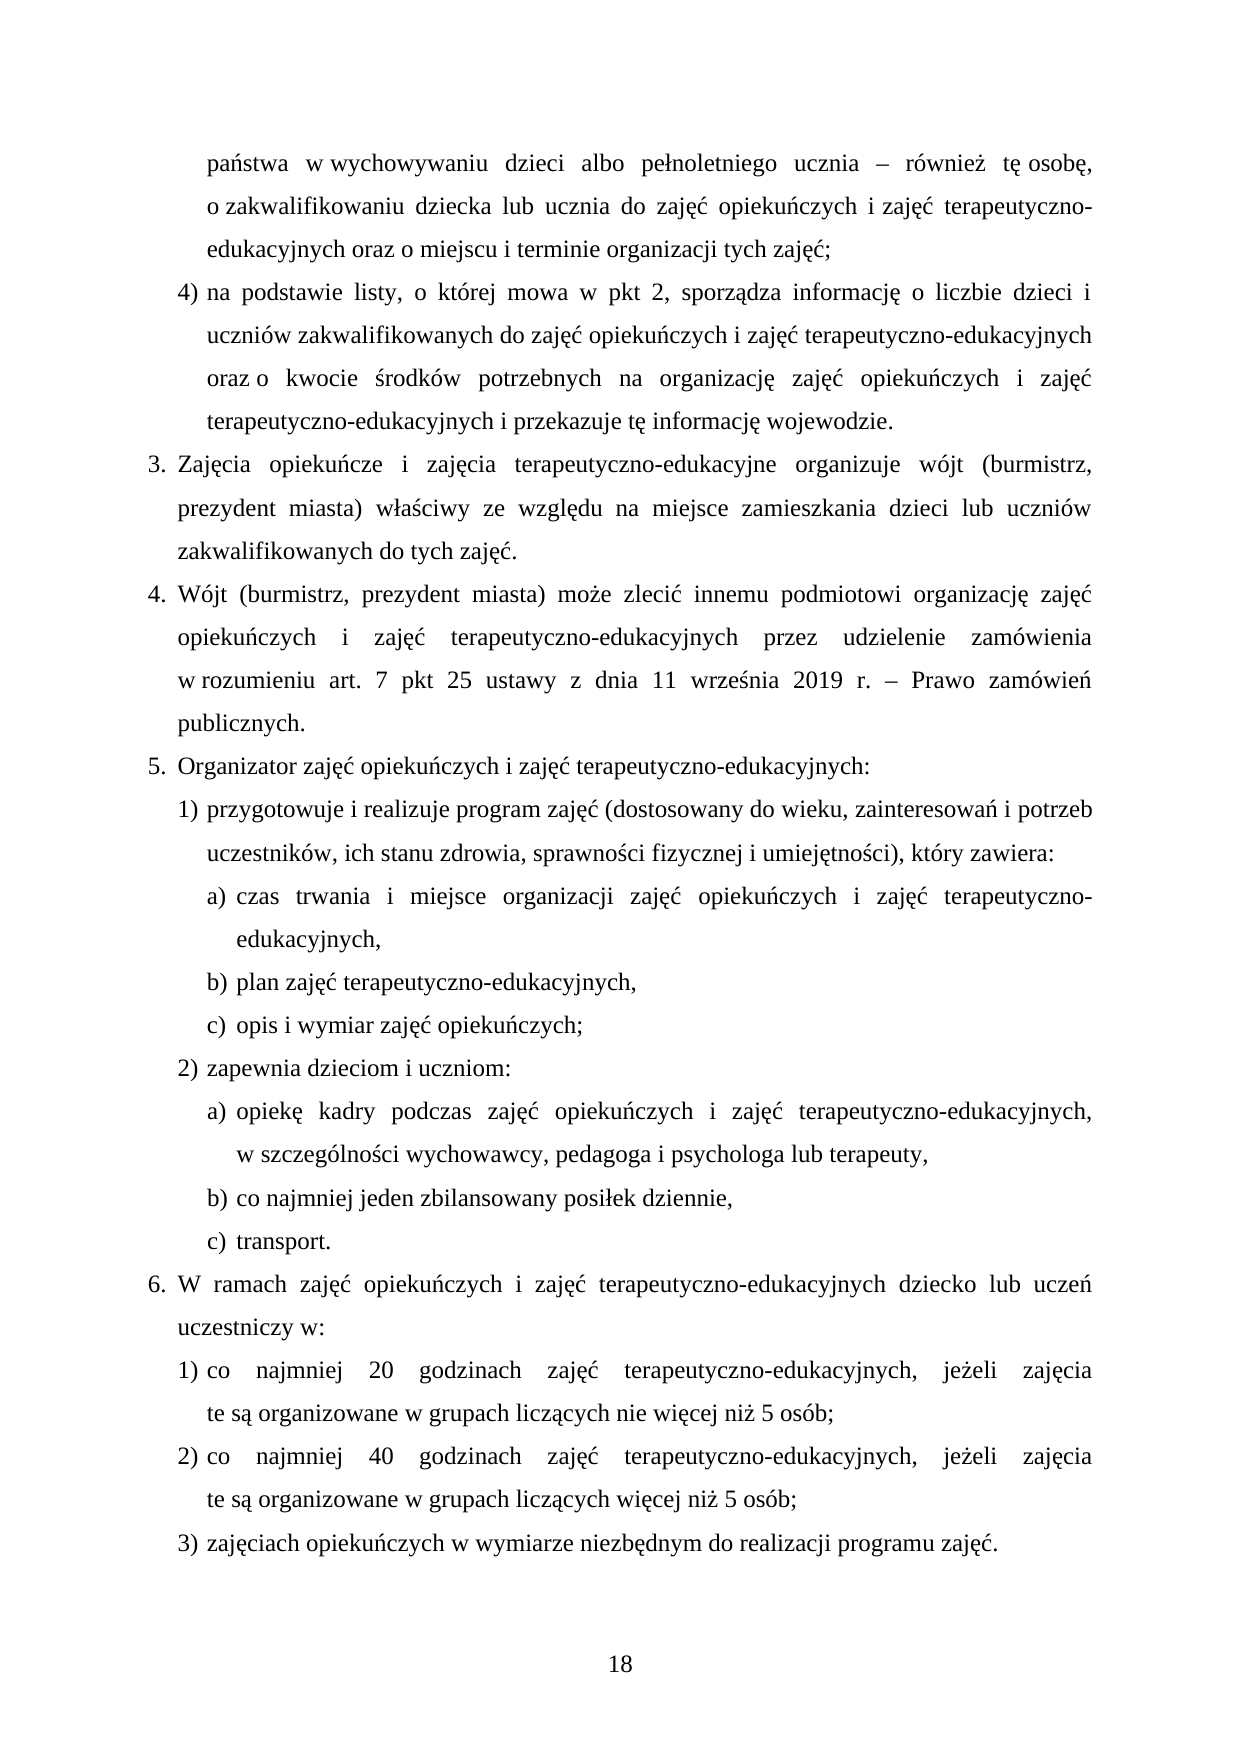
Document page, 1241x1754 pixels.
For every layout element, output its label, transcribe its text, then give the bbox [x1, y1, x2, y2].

list Organizator zajęć opiekuńczych i zajęć terapeutyczno-edukacyjnych: [148, 751, 1093, 780]
list zapewnia dzieciom i uczniom: [177, 1053, 1093, 1082]
list co najmniej 40 godzinach zajęć terapeutyczno-edukacyjnych, jeżeli zajęcia te są organizowane w grupach liczących więcej niż 5 osób; [177, 1441, 1093, 1513]
list Zajęcia opiekuńcze i zajęcia terapeutyczno-edukacyjne organizuje wójt (burmistrz, prezydent miasta) właściwy ze względu na miejsce zamieszkania dzieci lub uczniów zakwalifikowanych do tych zajęć. [148, 449, 1093, 564]
list Wójt (burmistrz, prezydent miasta) może zlecić innemu podmiotowi organizację zajęć opiekuńczych i zajęć terapeutyczno-edukacyjnych przez udzielenie zamówienia w rozumieniu art. 7 pkt 25 ustawy z dnia 11 września 2019 r. – Prawo zamówień publicznych. [148, 579, 1093, 737]
list transport. [207, 1226, 1093, 1254]
list W ramach zajęć opiekuńczych i zajęć terapeutyczno-edukacyjnych dziecko lub uczeń uczestniczy w: [148, 1269, 1093, 1341]
list na podstawie listy, o której mowa w pkt 2, sporządza informację o liczbie dzieci i uczniów zakwalifikowanych do zajęć opiekuńczych i zajęć terapeutyczno-edukacyjnych oraz o kwocie środków potrzebnych na organizację zajęć opiekuńczych i zajęć terapeutyczno-edukacyjnych i przekazuje tę informację wojewodzie. [177, 277, 1093, 435]
text 3) zajęciach opiekuńczych w wymiarze niezbędnym do realizacji programu zajęć. [177, 1528, 1093, 1556]
list opis i wymiar zajęć opiekuńczych; [207, 1010, 1093, 1039]
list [177, 148, 1093, 263]
list plan zajęć terapeutyczno-edukacyjnych, [207, 967, 1093, 996]
list co najmniej 20 godzinach zajęć terapeutyczno-edukacyjnych, jeżeli zajęcia te są organizowane w grupach liczących nie więcej niż 5 osób; [177, 1355, 1093, 1427]
list czas trwania i miejsce organizacji zajęć opiekuńczych i zajęć terapeutyczno-edukacyjnych, [207, 881, 1093, 953]
list przygotowuje i realizuje program zajęć (dostosowany do wieku, zainteresowań i potrzeb uczestników, ich stanu zdrowia, sprawności fizycznej i umiejętności), który zawiera: [177, 794, 1093, 866]
list co najmniej jeden zbilansowany posiłek dziennie, [207, 1183, 1093, 1211]
list opiekę kadry podczas zajęć opiekuńczych i zajęć terapeutyczno-edukacyjnych, w szczególności wychowawcy, pedagoga i psychologa lub terapeuty, [207, 1096, 1093, 1168]
